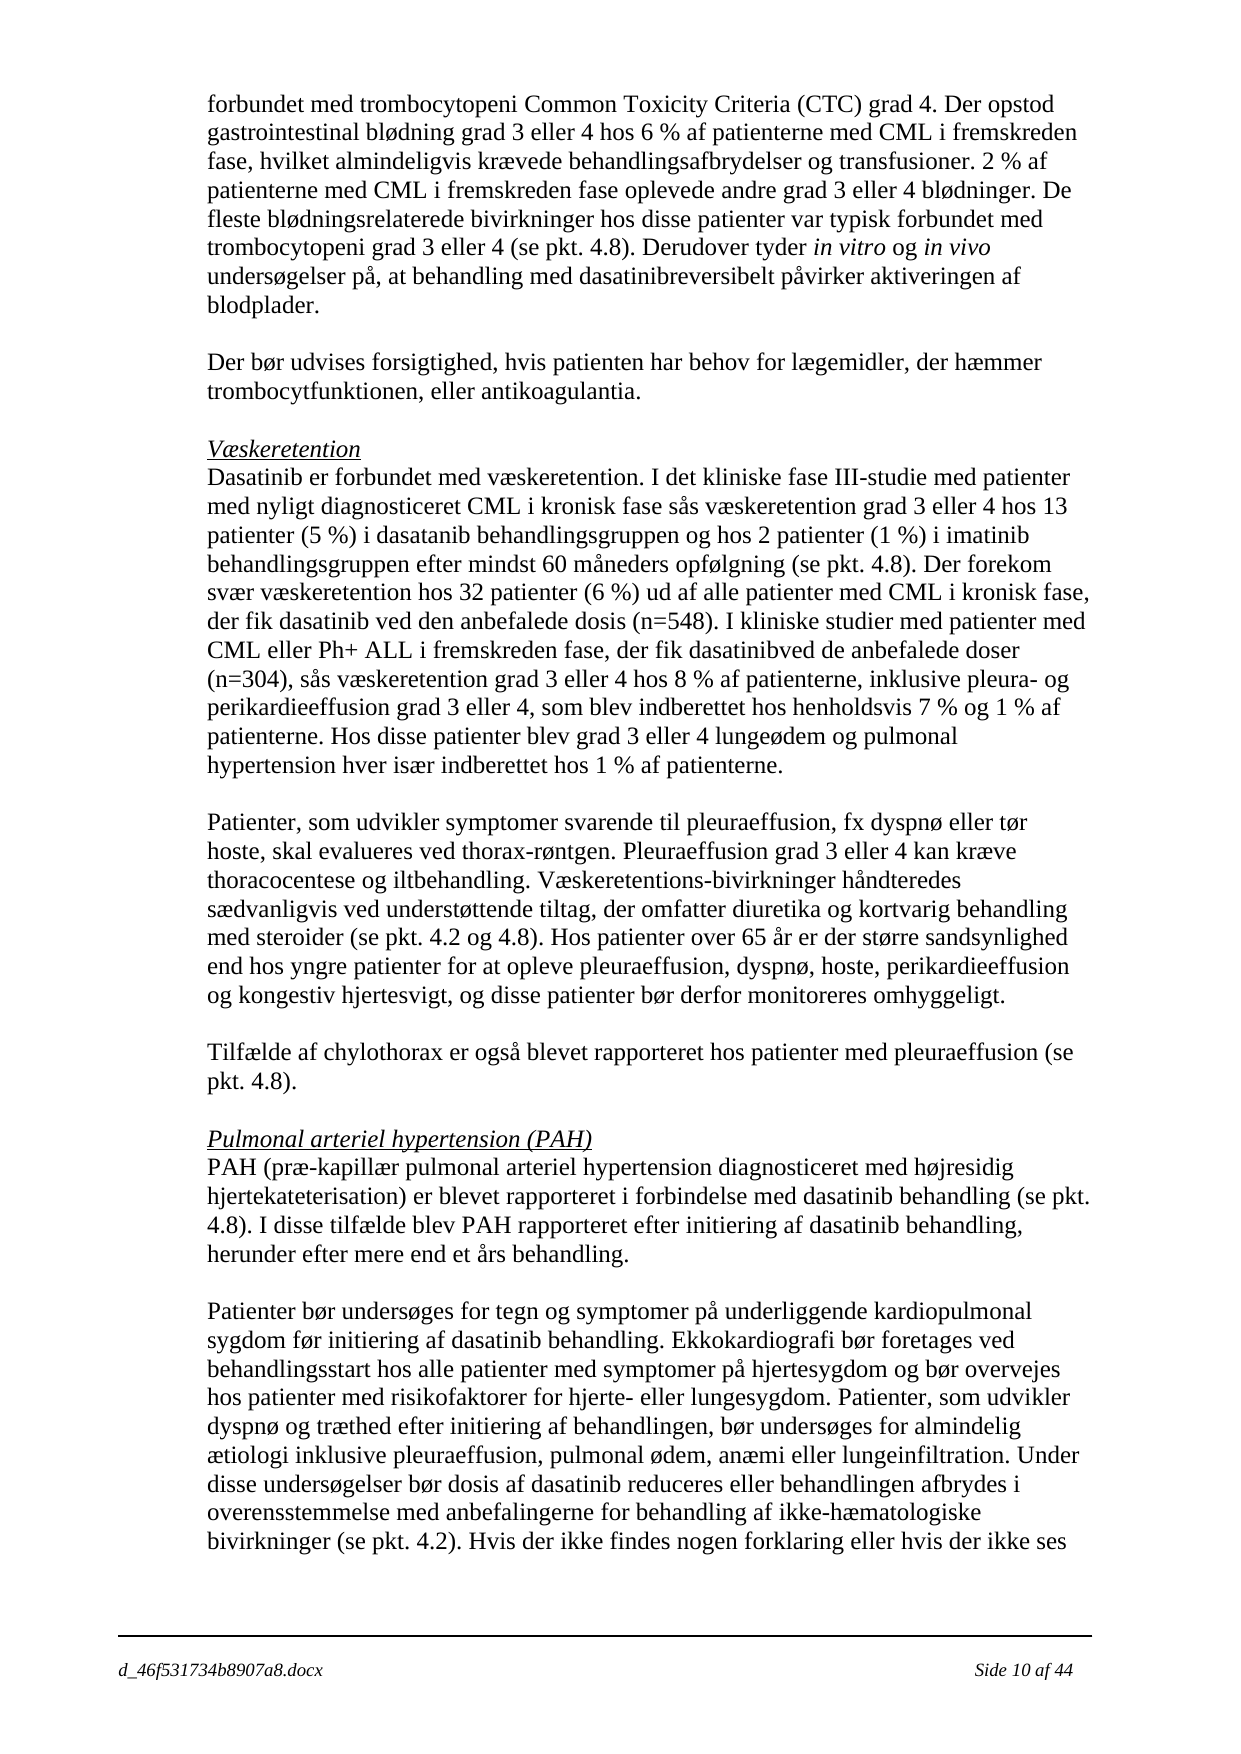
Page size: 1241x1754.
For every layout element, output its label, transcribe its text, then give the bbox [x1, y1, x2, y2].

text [207, 89, 1092, 319]
text Patienter, som udvikler symptomer svarende til pleuraeffusion, fx dyspnø eller tør hoste, skal evalueres ved thorax-røntgen. Pleuraeffusion grad 3 eller 4 kan kræve thoracocentese og iltbehandling. Væskeretentions-bivirkninger håndteredes sædvanligvis ved understøttende tiltag, der omfatter diuretika og kortvarig behandling med steroider (se pkt. 4.2 og 4.8). Hos patienter over 65 år er der større sandsynlighed end hos yngre patienter for at opleve pleuraeffusion, dyspnø, hoste, perikardieeffusion og kongestiv hjertesvigt, og disse patienter bør derfor monitoreres omhyggeligt. [207, 807, 1092, 1009]
text Dasatinib er forbundet med væskeretention. I det kliniske fase III-studie med patienter med nyligt diagnosticeret CML i kronisk fase sås væskeretention grad 3 eller 4 hos 13 patienter (5 %) i dasatanib behandlingsgruppen og hos 2 patienter (1 %) i imatinib behandlingsgruppen efter mindst 60 måneders opfølgning (se pkt. 4.8). Der forekom svær væskeretention hos 32 patienter (6 %) ud af alle patienter med CML i kronisk fase, der fik dasatinib ved den anbefalede dosis (n=548). I kliniske studier med patienter med CML eller Ph+ ALL i fremskreden fase, der fik dasatinibved de anbefalede doser (n=304), sås væskeretention grad 3 eller 4 hos 8 % af patienterne, inklusive pleura- og perikardieeffusion grad 3 eller 4, som blev indberettet hos henholdsvis 7 % og 1 % af patienterne. Hos disse patienter blev grad 3 eller 4 lungeødem og pulmonal hypertension hver især indberettet hos 1 % af patienterne. [207, 462, 1092, 779]
text PAH (præ-kapillær pulmonal arteriel hypertension diagnosticeret med højresidig hjertekateterisation) er blevet rapporteret i forbindelse med dasatinib behandling (se pkt. 4.8). I disse tilfælde blev PAH rapporteret efter initiering af dasatinib behandling, herunder efter mere end et års behandling. [207, 1152, 1092, 1267]
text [207, 1296, 1092, 1555]
text Pulmonal arteriel hypertension (PAH) [207, 1124, 1092, 1152]
text Der bør udvises forsigtighed, hvis patienten har behov for lægemidler, der hæmmer trombocytfunktionen, eller antikoagulantia. [207, 347, 1092, 405]
text Væskeretention [207, 434, 1092, 462]
text Tilfælde af chylothorax er også blevet rapporteret hos patienter med pleuraeffusion (se pkt. 4.8). [207, 1037, 1092, 1095]
